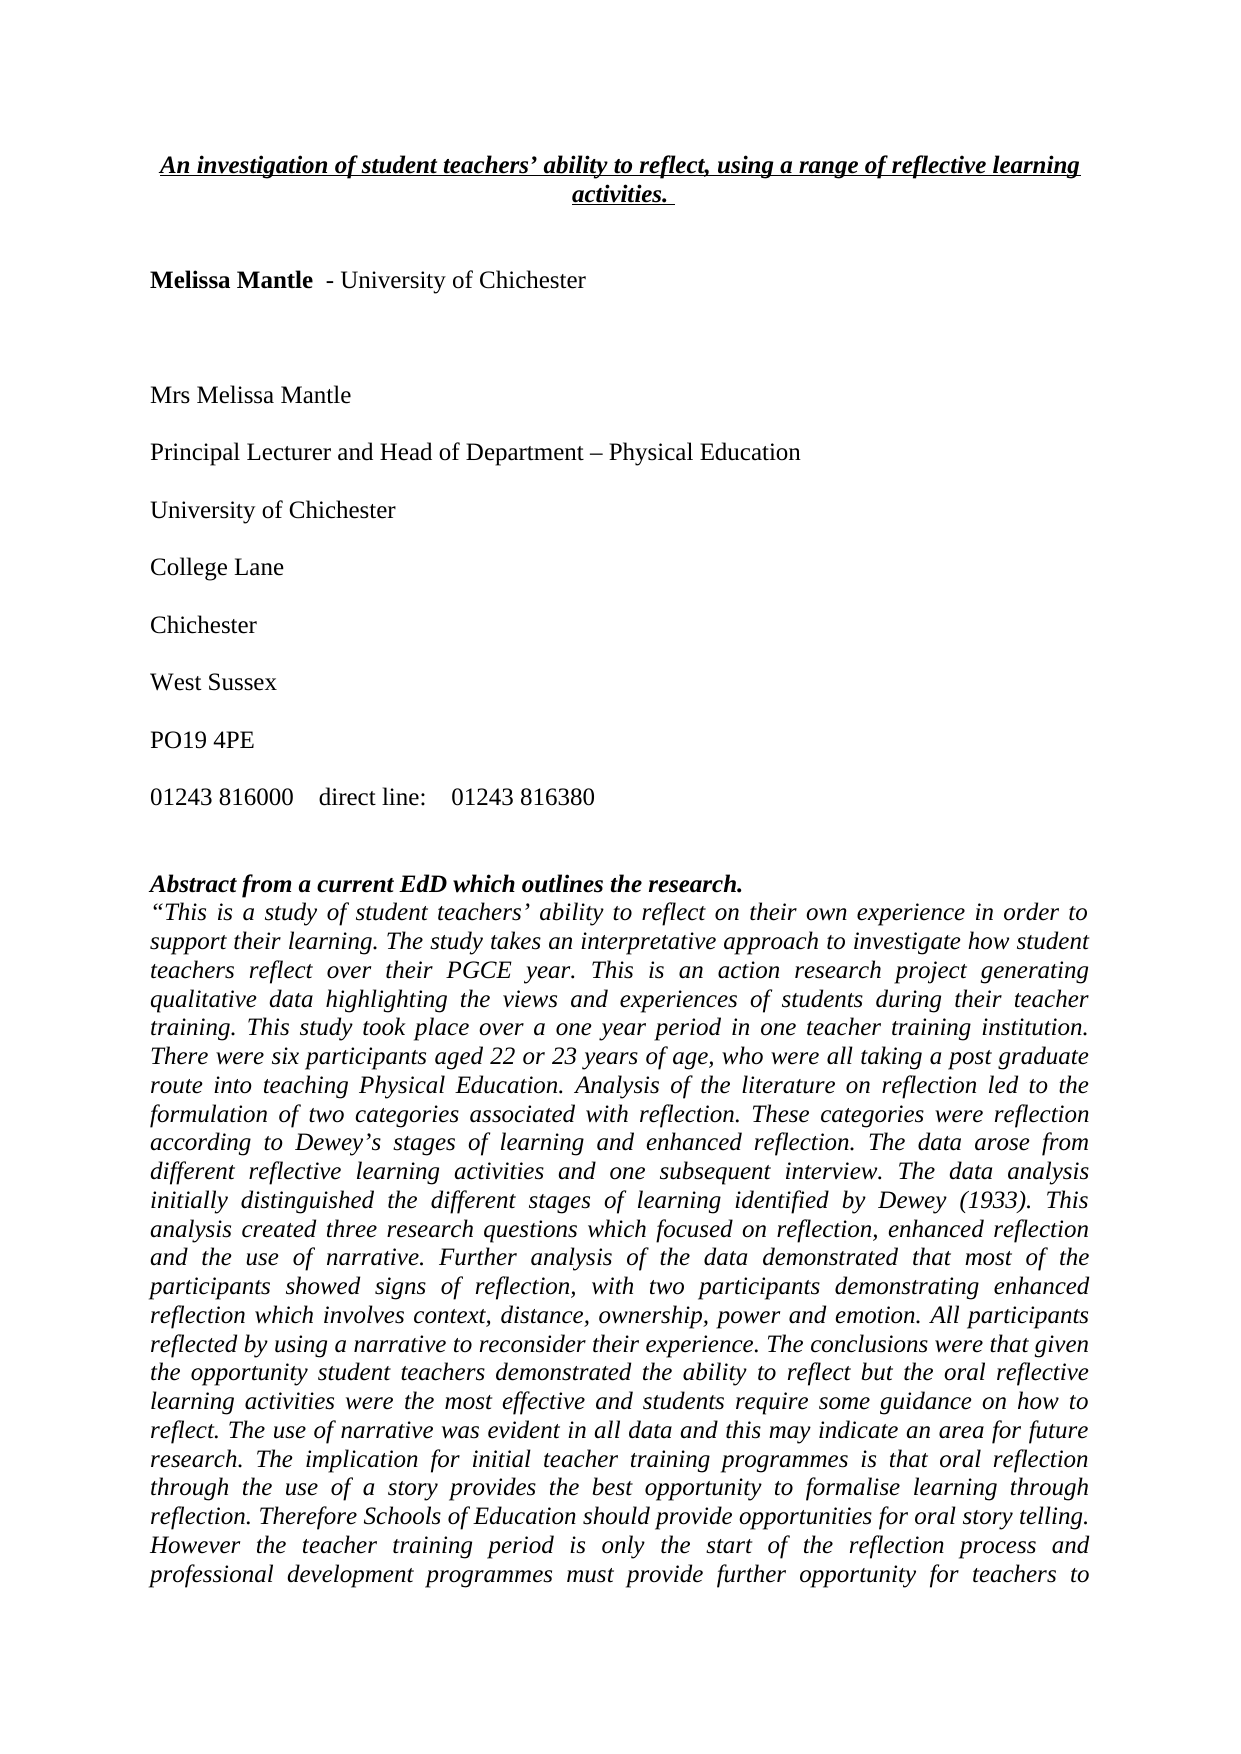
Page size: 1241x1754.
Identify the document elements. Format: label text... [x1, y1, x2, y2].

text Abstract from a current EdD which outlines the research. [150, 869, 1090, 897]
text An investigation of student teachers’ ability to reflect, using a range of reflective learning activities. [150, 150, 1090, 207]
text PO19 4PE [150, 725, 1090, 754]
text Mrs Melissa Mantle [150, 380, 1090, 409]
text Principal Lecturer and Head of Department – Physical Education [150, 437, 1090, 466]
text Melissa Mantle - [150, 265, 1090, 294]
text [150, 897, 1090, 1587]
text College Lane [150, 552, 1090, 581]
text 01243 816000 direct line: 01243 816380 [150, 782, 1090, 811]
